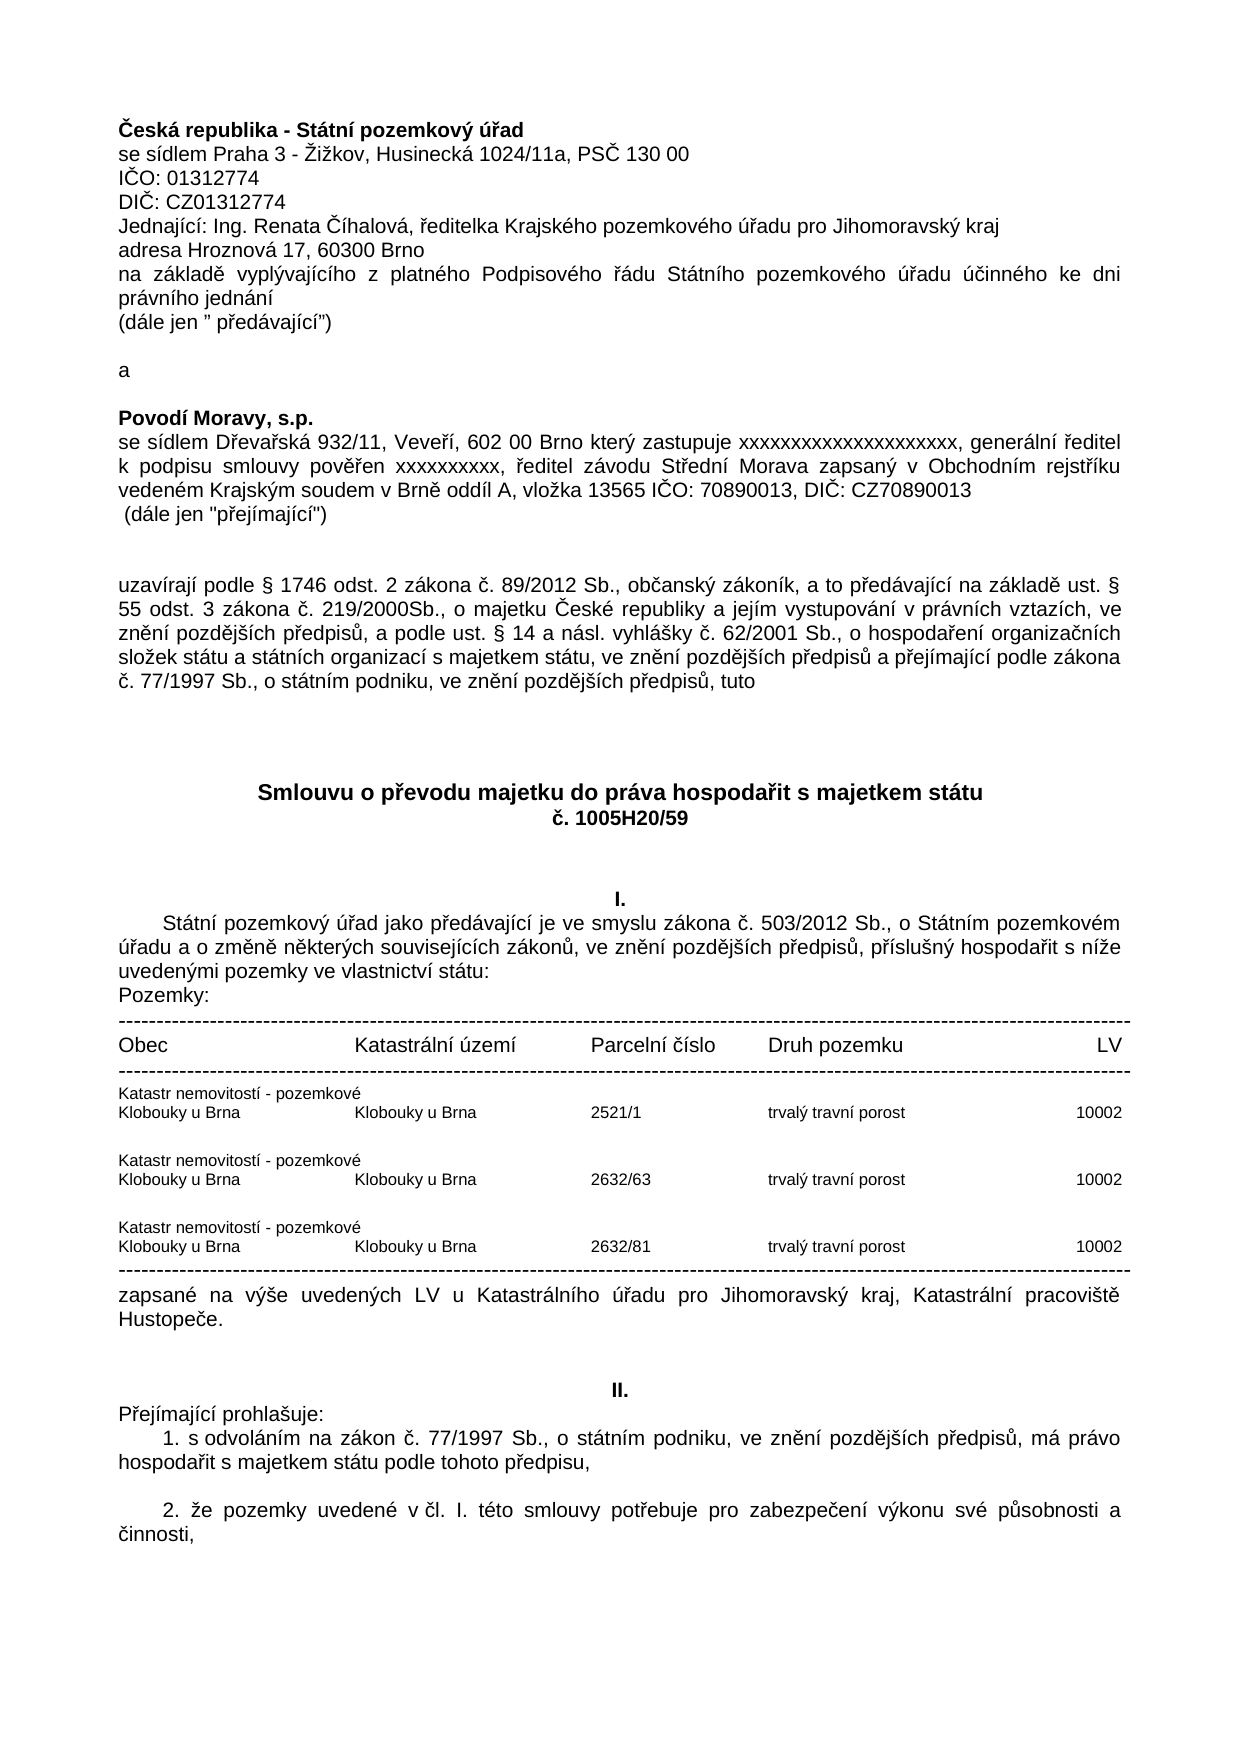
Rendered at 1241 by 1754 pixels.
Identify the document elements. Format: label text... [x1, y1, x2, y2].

text Obec Katastrální území Parcelní číslo Druh pozemku LV [118, 1033, 1122, 1057]
text Klobouky u Brna Klobouky u Brna 2632/81 trvalý travní porost 10002 [118, 1237, 1122, 1256]
text Státní pozemkový úřad jako předávající je ve smyslu zákona č. 503/2012 Sb., o Státním pozemkovém úřadu a o změně některých souvisejících zákonů, ve znění pozdějších předpisů, příslušný hospodařit s níže uvedenými pozemky ve vlastnictví státu: [118, 911, 1122, 983]
text zapsané na výše uvedených LV u Katastrálního úřadu pro Jihomoravský kraj, Katastrální pracoviště Hustopeče. [118, 1282, 1122, 1330]
text Povodí Moravy, s.p. [118, 406, 1122, 429]
text I. [118, 887, 1122, 911]
text se sídlem Praha 3 - Žižkov, Husinecká 1024/11a, PSČ 130 00 [118, 142, 1122, 166]
text Pozemky: [118, 983, 1122, 1007]
text ------------------------------------------------------------------------------------------------------------------------------------- [118, 1256, 1137, 1282]
text (dále jen "přejímající") [118, 501, 1122, 525]
text Klobouky u Brna Klobouky u Brna 2632/63 trvalý travní porost 10002 [118, 1170, 1122, 1189]
text a [118, 358, 1122, 382]
text Smlouvu o převodu majetku do práva hospodařit s majetkem státu [118, 779, 1122, 806]
text ------------------------------------------------------------------------------------------------------------------------------------- [118, 1057, 1137, 1084]
text Jednající: Ing. Renata Číhalová, ředitelka Krajského pozemkového úřadu pro Jihomoravský kraj [118, 214, 1122, 238]
text IČO: 01312774 [118, 166, 1122, 190]
text č. 1005H20/59 [118, 806, 1122, 830]
text 1. s odvoláním na zákon č. 77/1997 Sb., o státním podniku, ve znění pozdějších předpisů, má právo hospodařit s majetkem státu podle tohoto předpisu, [118, 1426, 1122, 1474]
text Katastr nemovitostí - pozemkové [118, 1084, 1122, 1103]
text se sídlem Dřevařská 932/11, Veveří, 602 00 Brno který zastupuje xxxxxxxxxxxxxxxxxxxxx, generální ředitel k podpisu smlouvy pověřen xxxxxxxxxx, ředitel závodu Střední Morava zapsaný v Obchodním rejstříku vedeném Krajským soudem v Brně oddíl A, vložka 13565 IČO: 70890013, DIČ: CZ70890013 [118, 429, 1122, 501]
text adresa Hroznová 17, 60300 Brno [118, 238, 1122, 262]
text Přejímající prohlašuje: [118, 1402, 1122, 1426]
text uzavírají podle § 1746 odst. 2 zákona č. 89/2012 Sb., občanský zákoník, a to předávající na základě ust. § 55 odst. 3 zákona č. 219/2000Sb., o majetku České republiky a jejím vystupování v právních vztazích, ve znění pozdějších předpisů, a podle ust. § 14 a násl. vyhlášky č. 62/2001 Sb., o hospodaření organizačních složek státu a státních organizací s majetkem státu, ve znění pozdějších předpisů a přejímající podle zákona č. 77/1997 Sb., o státním podniku, ve znění pozdějších předpisů, tuto [118, 573, 1122, 693]
text Katastr nemovitostí - pozemkové [118, 1218, 1122, 1237]
text Klobouky u Brna Klobouky u Brna 2521/1 trvalý travní porost 10002 [118, 1103, 1122, 1122]
text ------------------------------------------------------------------------------------------------------------------------------------- [118, 1007, 1137, 1033]
text Česká republika - Státní pozemkový úřad [118, 118, 1122, 142]
text II. [118, 1378, 1122, 1402]
text na základě vyplývajícího z platného Podpisového řádu Státního pozemkového úřadu účinného ke dni právního jednání [118, 262, 1122, 310]
text 2. že pozemky uvedené v čl. I. této smlouvy potřebuje pro zabezpečení výkonu své působnosti a činnosti, [118, 1498, 1122, 1546]
text Katastr nemovitostí - pozemkové [118, 1151, 1122, 1170]
text (dále jen ” předávající”) [118, 310, 1122, 334]
text DIČ: CZ01312774 [118, 190, 1122, 214]
